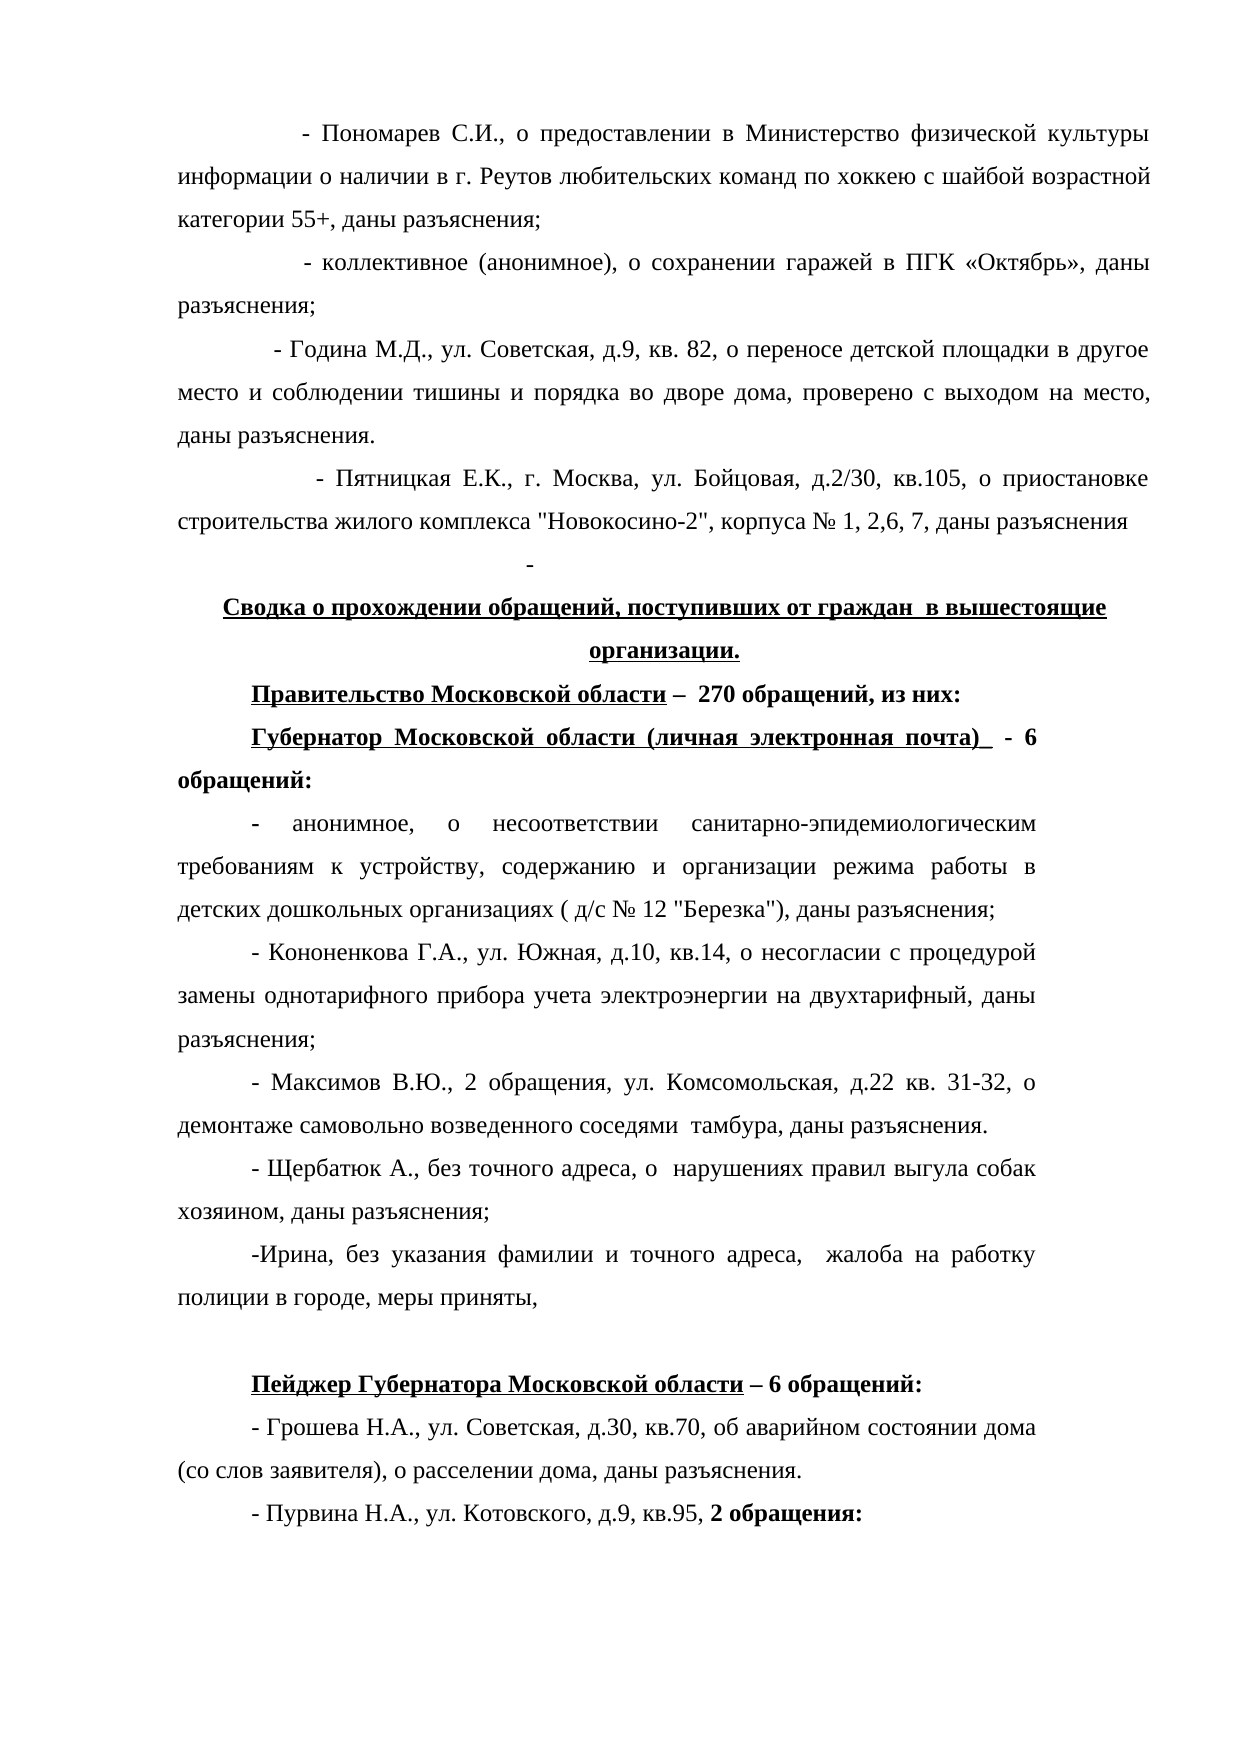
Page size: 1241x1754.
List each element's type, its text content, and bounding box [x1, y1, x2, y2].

text - [177, 549, 1152, 578]
text - коллективное (анонимное), о сохранении гаражей в ПГК «Октябрь», даны разъяснения; [177, 247, 1152, 319]
text - Максимов В.Ю., 2 обращения, ул. Комсомольская, д.22 кв. 31-32, о демонтаже самовольно возведенного соседями тамбура, даны разъяснения. [177, 1067, 1037, 1139]
text - Грошева Н.А., ул. Советская, д.30, кв.70, об аварийном состоянии дома (со слов заявителя), о расселении дома, даны разъяснения. [177, 1412, 1037, 1484]
text - Пятницкая Е.К., г. Москва, ул. Бойцовая, д.2/30, кв.105, о приостановке строительства жилого комплекса "Новокосино-2", корпуса № 1, 2,6, 7, даны разъяснения [177, 463, 1152, 535]
text - Пономарев С.И., о предоставлении в Министерство физической культуры информации о наличии в г. Реутов любительских команд по хоккею с шайбой возрастной категории 55+, даны разъяснения; [177, 118, 1152, 233]
text - Кононенкова Г.А., ул. Южная, д.10, кв.14, о несогласии с процедурой замены однотарифного прибора учета электроэнергии на двухтарифный, даны разъяснения; [177, 937, 1037, 1052]
text - анонимное, о несоответствии санитарно-эпидемиологическим требованиям к устройству, содержанию и организации режима работы в детских дошкольных организациях ( д/с № 12 "Березка"), даны разъяснения; [177, 808, 1037, 923]
text Губернатор Московской области (личная электронная почта)_ - 6 обращений: [177, 722, 1037, 794]
text - Година М.Д., ул. Советская, д.9, кв. 82, о переносе детской площадки в другое место и соблюдении тишины и порядка во дворе дома, проверено с выходом на место, даны разъяснения. [177, 334, 1152, 449]
text - Щербатюк А., без точного адреса, о нарушениях правил выгула собак хозяином, даны разъяснения; [177, 1153, 1037, 1225]
text Правительство Московской области – 270 обращений, из них: [177, 679, 1037, 707]
text Сводка о прохождении обращений, поступивших от граждан в вышестоящие организации. [177, 592, 1152, 664]
text -Ирина, без указания фамилии и точного адреса, жалоба на работку полиции в городе, меры приняты, [177, 1239, 1037, 1311]
text - Пурвина Н.А., ул. Котовского, д.9, кв.95, 2 обращения: [177, 1498, 1037, 1527]
text Пейджер Губернатора Московской области – 6 обращений: [177, 1369, 1037, 1397]
